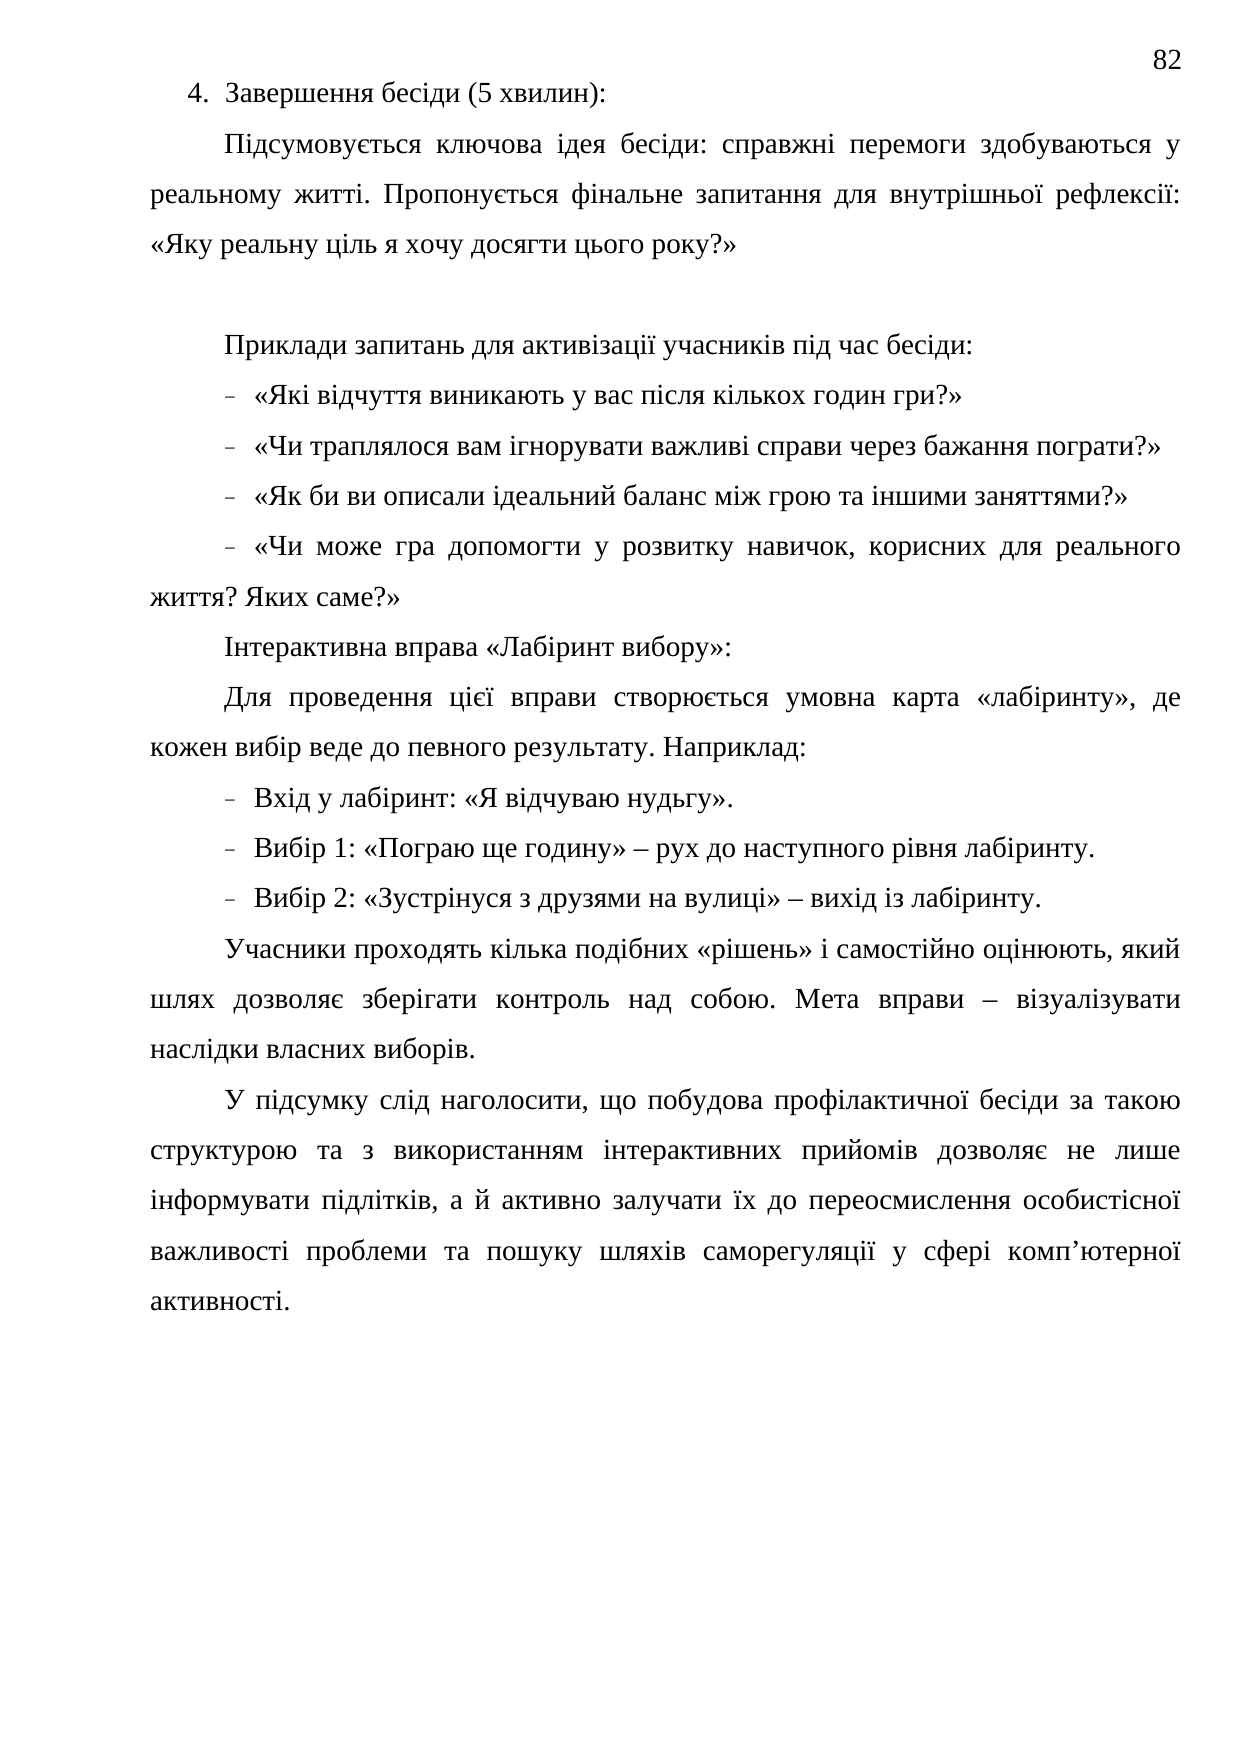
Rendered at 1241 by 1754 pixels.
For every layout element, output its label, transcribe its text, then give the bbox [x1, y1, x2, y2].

text «Чи може гра допомогти у розвитку навичок, корисних для реального життя? Яких саме?» [150, 528, 1182, 612]
text Приклади запитань для активізації учасників під час бесіди: [150, 327, 1182, 361]
text Вхід у лабіринт: «Я відчуваю нудьгу». [150, 780, 1182, 813]
text Учасники проходять кілька подібних «рішень» і самостійно оцінюють, який шлях дозволяє зберігати контроль над собою. Мета вправи – візуалізувати наслідки власних виборів. [150, 931, 1182, 1065]
text Вибір 2: «Зустрінуся з друзями на вулиці» – вихід із лабіринту. [150, 881, 1182, 914]
text Інтерактивна вправа «Лабіринт вибору»: [150, 629, 1182, 662]
text Вибір 1: «Пограю ще годину» – рух до наступного рівня лабіринту. [150, 830, 1182, 864]
text «Чи траплялося вам ігнорувати важливі справи через бажання пограти?» [150, 428, 1182, 461]
text У підсумку слід наголосити, що побудова профілактичної бесіди за такою структурою та з використанням інтерактивних прийомів дозволяє не лише інформувати підлітків, а й активно залучати їх до переосмислення особистісної важливості проблеми та пошуку шляхів саморегуляції у сфері комп’ютерної активності. [150, 1082, 1182, 1317]
text Підсумовується ключова ідея бесіди: справжні перемоги здобуваються у реальному житті. Пропонується фінальне запитання для внутрішньої рефлексії: «Яку реальну ціль я хочу досягти цього року?» [150, 126, 1182, 260]
list Завершення бесіди (5 хвилин): [187, 76, 1182, 109]
text «Які відчуття виникають у вас після кількох годин гри?» [150, 377, 1182, 411]
text Для проведення цієї вправи створюється умовна карта «лабіринту», де кожен вибір веде до певного результату. Наприклад: [150, 679, 1182, 763]
text «Як би ви описали ідеальний баланс між грою та іншими заняттями?» [150, 478, 1182, 512]
